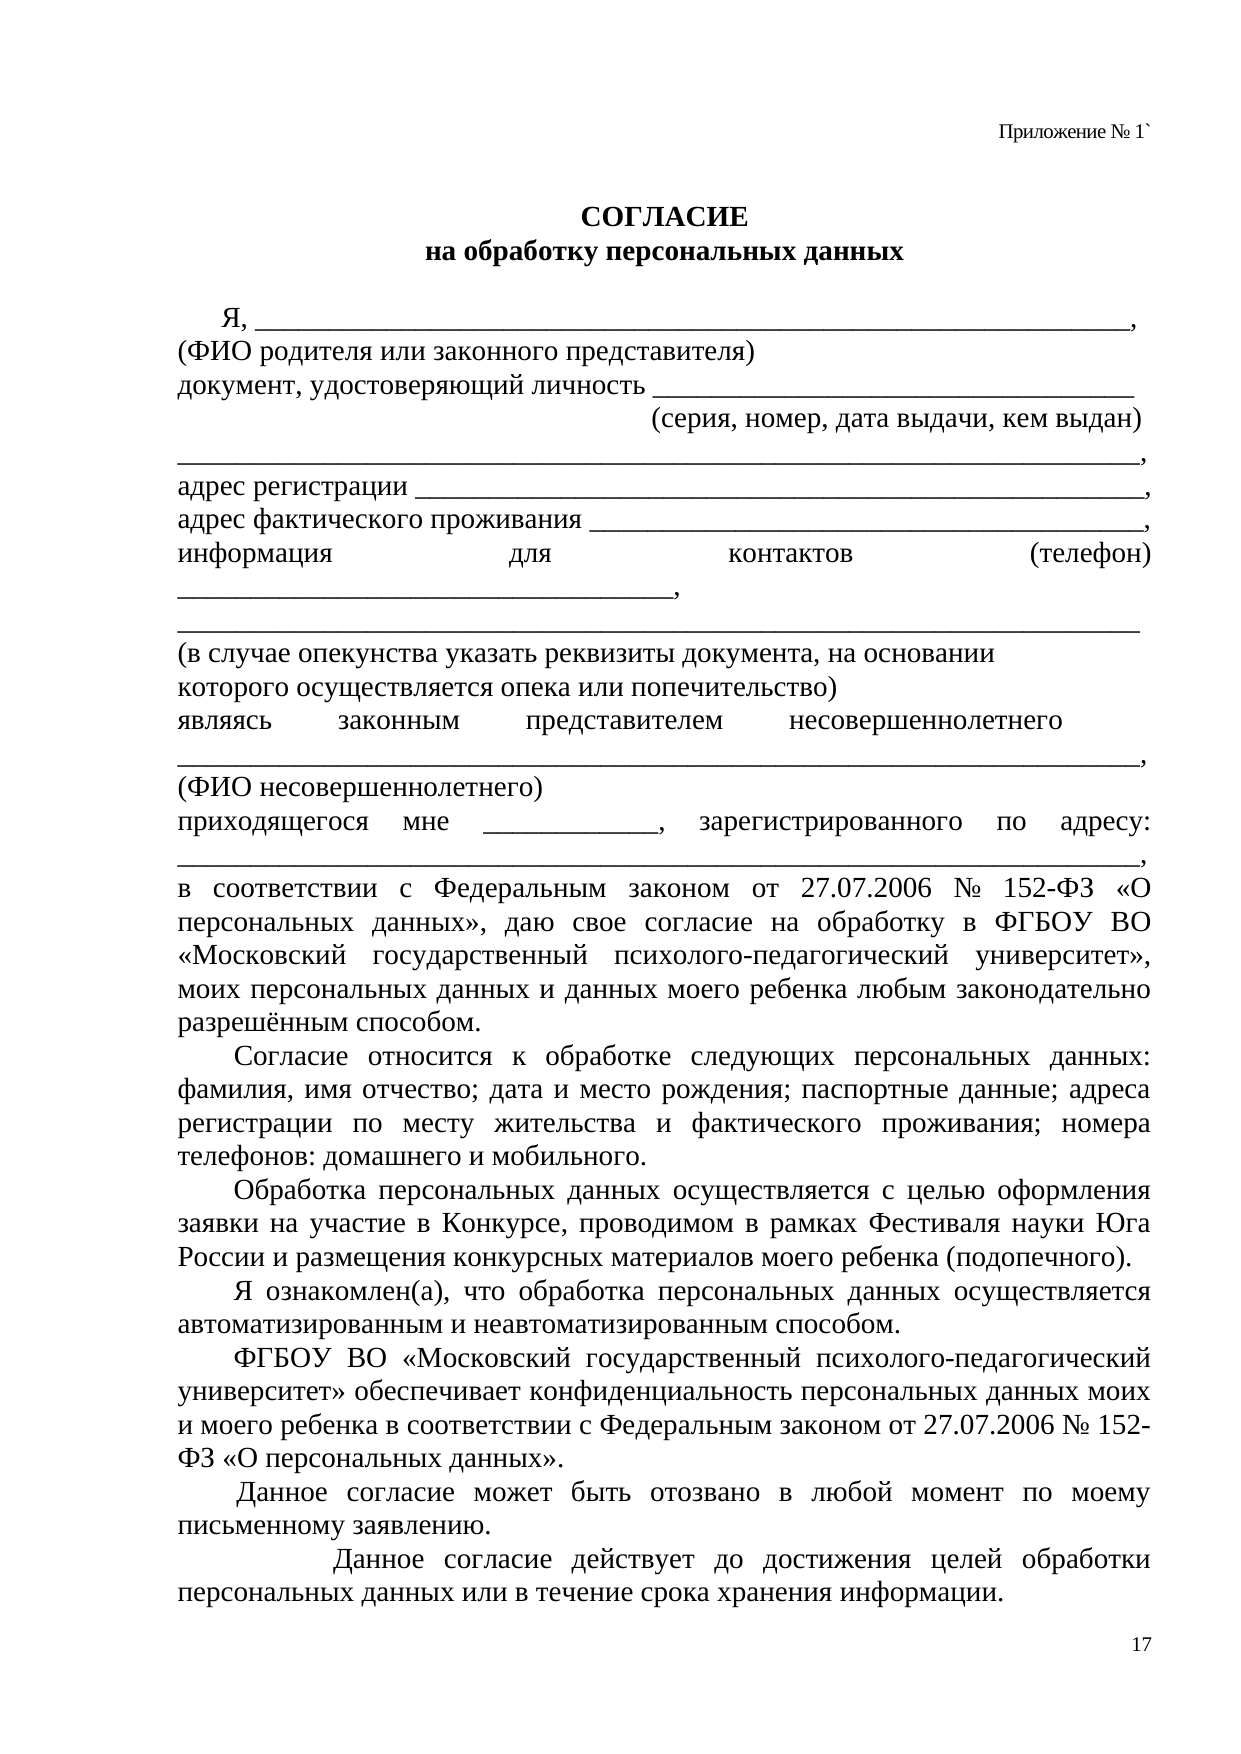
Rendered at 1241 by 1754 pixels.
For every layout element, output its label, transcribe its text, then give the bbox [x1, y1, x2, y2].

text __________________________________________________________________, [177, 434, 1152, 468]
text __________________________________________________________________, [177, 736, 1152, 769]
text приходящегося мне ____________, зарегистрированного по адресу: __________________________________________________________________, [177, 803, 1152, 870]
text Я, ____________________________________________________________, [177, 300, 1152, 333]
text (серия, номер, дата выдачи, кем выдан) [177, 401, 1152, 434]
text документ, удостоверяющий личность _________________________________ [177, 367, 1152, 401]
text Данное согласие действует до достижения целей обработки персональных данных или в течение срока хранения информации. [177, 1541, 1152, 1608]
text в соответствии с Федеральным законом от 27.07.2006 № 152-ФЗ «О персональных данных», даю свое согласие на обработку в ФГБОУ ВО «Московский государственный психолого-педагогический университет», моих персональных данных и данных моего ребенка любым законодательно разрешённым способом. [177, 870, 1152, 1038]
text ФГБОУ ВО «Московский государственный психолого-педагогический университет» обеспечивает конфиденциальность персональных данных моих и моего ребенка в соответствии с Федеральным законом от 27.07.2006 № 152-ФЗ «О персональных данных». [177, 1340, 1152, 1474]
text СОГЛАСИЕ [177, 199, 1152, 233]
text Согласие относится к обработке следующих персональных данных: фамилия, имя отчество; дата и место рождения; паспортные данные; адреса регистрации по месту жительства и фактического проживания; номера телефонов: домашнего и мобильного. [177, 1038, 1152, 1172]
text Приложение № 1` [177, 118, 1152, 143]
text информация для контактов (телефон) __________________________________, [177, 535, 1152, 602]
text (ФИО несовершеннолетнего) [177, 769, 1152, 803]
text Обработка персональных данных осуществляется с целью оформления заявки на участие в Конкурсе, проводимом в рамках Фестиваля науки Юга России и размещения конкурсных материалов моего ребенка (подопечного). [177, 1172, 1152, 1273]
text являясь законным представителем несовершеннолетнего [177, 702, 1152, 736]
text (в случае опекунства указать реквизиты документа, на основании [177, 635, 1152, 669]
text на обработку персональных данных [177, 233, 1152, 266]
text адрес фактического проживания ______________________________________, [177, 501, 1152, 535]
text __________________________________________________________________ [177, 602, 1152, 635]
text адрес регистрации __________________________________________________, [177, 468, 1152, 501]
text (ФИО родителя или законного представителя) [177, 333, 1152, 367]
text Данное согласие может быть отозвано в любой момент по моему письменному заявлению. [177, 1474, 1152, 1541]
text Я ознакомлен(а), что обработка персональных данных осуществляется автоматизированным и неавтоматизированным способом. [177, 1273, 1152, 1340]
text которого осуществляется опека или попечительство) [177, 669, 1152, 702]
